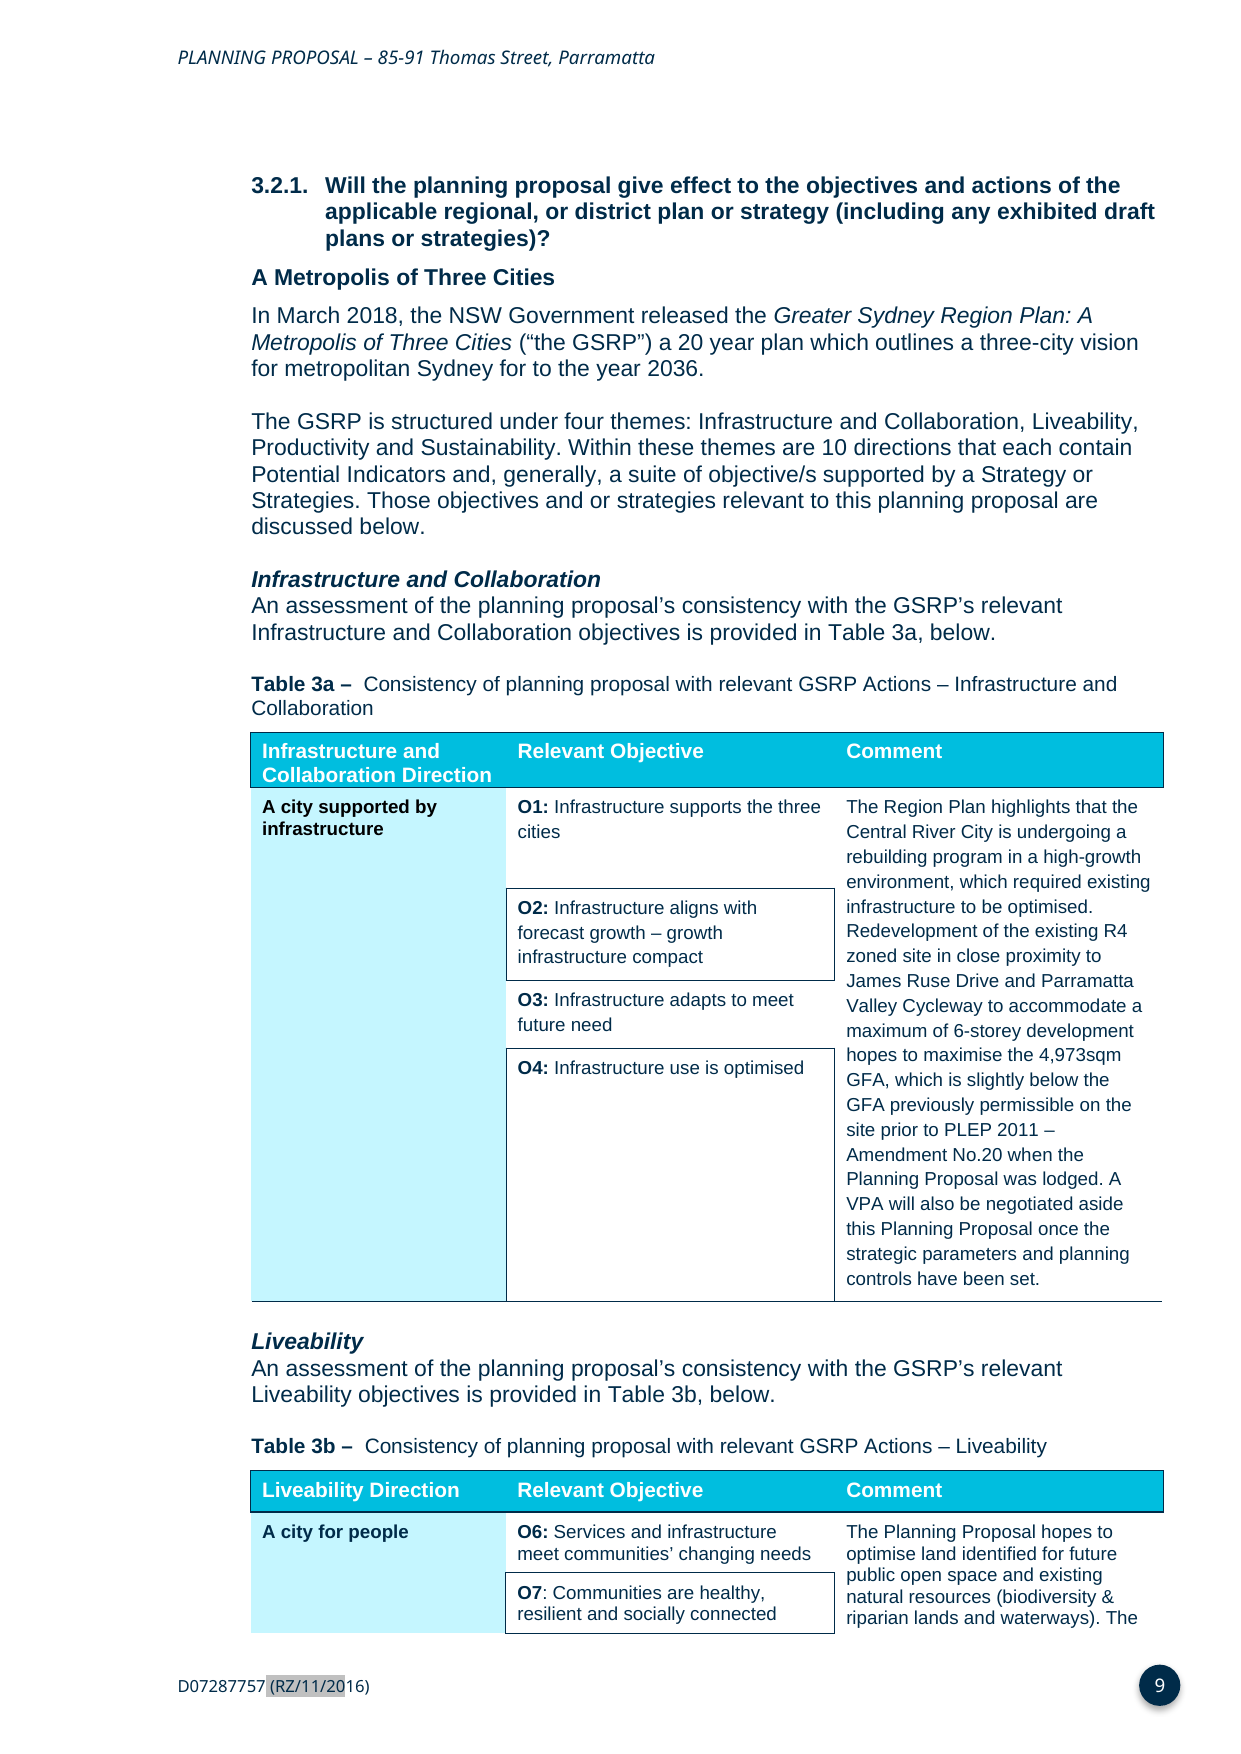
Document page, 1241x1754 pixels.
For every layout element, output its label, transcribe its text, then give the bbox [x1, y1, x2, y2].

text Table 3b – Consistency of planning proposal with relevant GSRP Actions – Liveability [251, 1434, 1169, 1458]
table_cell O2: Infrastructure aligns with forecast growth – growth infrastructure compact [507, 889, 834, 980]
text Will the planning proposal give effect to the objectives and actions of the applicable regional, or district plan or strategy (including any exhibited draft plans or strategies)? [251, 172, 1169, 251]
text In March 2018, the NSW Government released the Greater Sydney Region Plan: A Metropolis of Three Cities (“the GSRP”) a 20 year plan which outlines a three-city vision for metropolitan Sydney for to the year 2036. [251, 302, 1169, 381]
table_cell The Planning Proposal hopes to optimise land identified for future public open space and existing natural resources (biodiversity & riparian lands and waterways). The PP allocates GFA under a change to zone boundaries for high-density and public recreation land use zones to reflect the developable site area, and increases to maximum HOB and FSR controls to accommodate 4,972sqm, which is slightly below the GFA which could be accommodated on the site when the PP was lodged, prior to PLEP 2011 – Amendment No.20. [835, 1513, 1163, 1633]
table_cell A city supported by infrastructure [251, 788, 506, 1301]
text A Metropolis of Three Cities [251, 263, 1169, 290]
table_header Comment [835, 733, 1163, 787]
table_header Liveability Direction [251, 1471, 506, 1511]
text Table 3a – Consistency of planning proposal with relevant GSRP Actions – Infrastructure and Collaboration [251, 671, 1169, 719]
table_cell O4: Infrastructure use is optimised [507, 1049, 834, 1301]
text An assessment of the planning proposal’s consistency with the GSRP’s relevant Infrastructure and Collaboration objectives is provided in Table 3a, below. [251, 592, 1169, 645]
table_cell O7: Communities are healthy, resilient and socially connected [506, 1573, 834, 1633]
table_cell O1: Infrastructure supports the three cities [506, 788, 835, 887]
table_header Infrastructure and Collaboration Direction [251, 733, 506, 787]
table_header Comment [835, 1471, 1163, 1511]
text An assessment of the planning proposal’s consistency with the GSRP’s relevant Liveability objectives is provided in Table 3b, below. [251, 1354, 1169, 1407]
text The GSRP is structured under four themes: Infrastructure and Collaboration, Liveability, Productivity and Sustainability. Within these themes are 10 directions that each contain Potential Indicators and, generally, a suite of objective/s supported by a Strategy or Strategies. Those objectives and or strategies relevant to this planning proposal are discussed below. [251, 408, 1169, 539]
text Infrastructure and Collaboration [251, 566, 1169, 592]
table_cell O3: Infrastructure adapts to meet future need [506, 981, 835, 1047]
table_cell O6: Services and infrastructure meet communities’ changing needs [506, 1513, 835, 1572]
table_cell The Region Plan highlights that the Central River City is undergoing a rebuilding program in a high-growth environment, which required existing infrastructure to be optimised. Redevelopment of the existing R4 zoned site in close proximity to James Ruse Drive and Parramatta Valley Cycleway to accommodate a maximum of 6-storey development hopes to maximise the 4,973sqm GFA, which is slightly below the GFA previously permissible on the site prior to PLEP 2011 – Amendment No.20 when the Planning Proposal was lodged. A VPA will also be negotiated aside this Planning Proposal once the strategic parameters and planning controls have been set. [835, 788, 1163, 1301]
table_cell A city for people [251, 1513, 506, 1633]
text Liveability [251, 1328, 1169, 1354]
table_header Relevant Objective [506, 733, 835, 787]
table_header Relevant Objective [506, 1471, 835, 1511]
